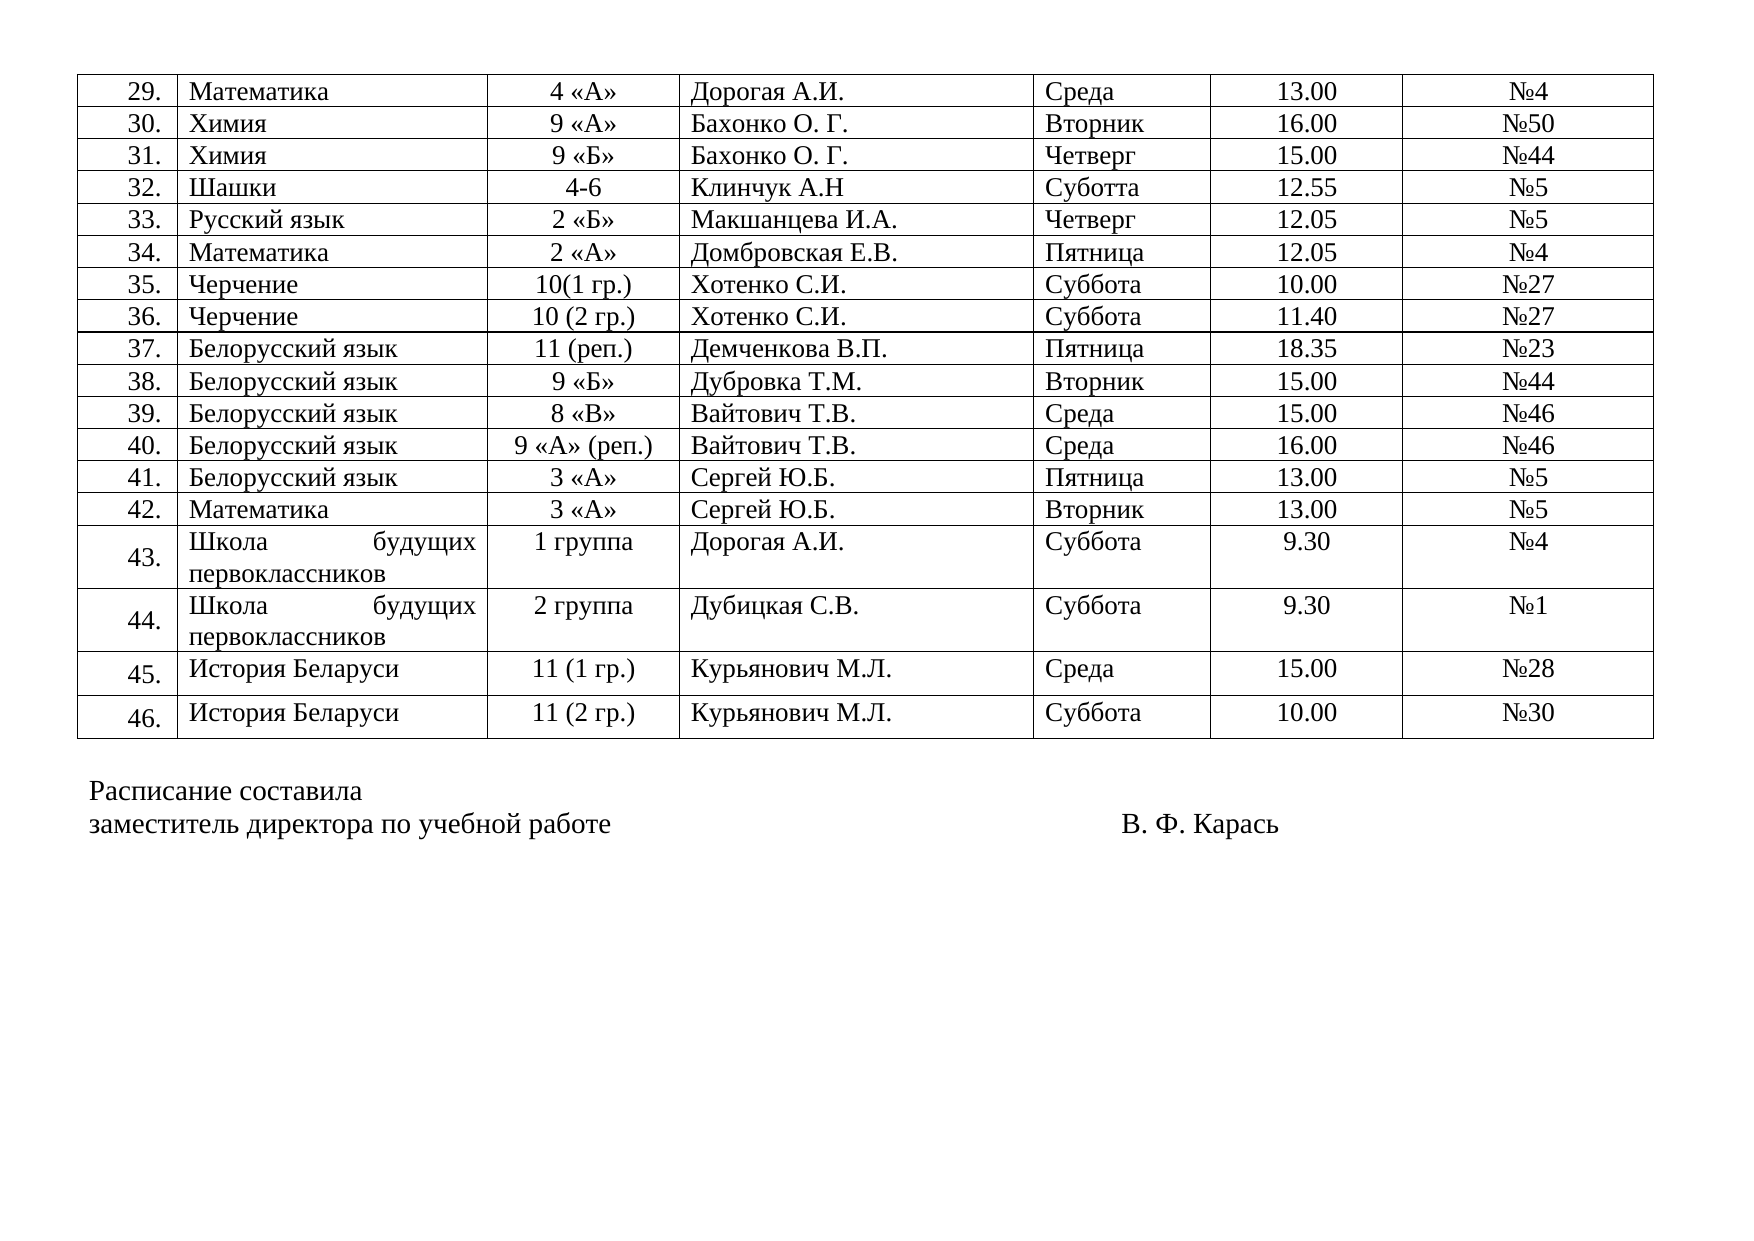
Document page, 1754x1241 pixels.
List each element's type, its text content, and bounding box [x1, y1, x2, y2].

table_cell №27 [1403, 300, 1653, 331]
table_cell 2 группа [488, 589, 679, 651]
table_cell [78, 204, 177, 235]
table_cell 11.40 [1211, 300, 1402, 331]
table_cell №5 [1403, 461, 1653, 492]
table_cell Дорогая А.И. [680, 526, 1033, 588]
table_cell [78, 526, 177, 588]
table_cell Курьянович М.Л. [680, 652, 1033, 695]
table_cell Клинчук А.Н [680, 171, 1033, 203]
table_cell Домбровская Е.В. [680, 236, 1033, 267]
table_cell 3 «А» [488, 461, 679, 492]
table_cell №46 [1403, 397, 1653, 428]
table_cell 16.00 [1211, 107, 1402, 138]
table_cell [78, 493, 177, 524]
table_cell 8 «В» [488, 397, 679, 428]
table_cell [78, 696, 177, 738]
table_cell [78, 268, 177, 299]
table_cell Вторник [1034, 493, 1210, 524]
table_cell 11 (реп.) [488, 333, 679, 363]
table_cell Хотенко С.И. [680, 300, 1033, 331]
table_cell 12.05 [1211, 204, 1402, 235]
table_cell 13.00 [1211, 493, 1402, 524]
table_cell Дорогая А.И. [680, 75, 1033, 106]
table_cell 9 «А» [488, 107, 679, 138]
table_cell [78, 365, 177, 396]
table_cell Дубровка Т.М. [680, 365, 1033, 396]
table_cell Белорусский язык [178, 397, 487, 428]
table_cell 10.00 [1211, 268, 1402, 299]
table_cell [78, 397, 177, 428]
table_cell Сергей Ю.Б. [680, 493, 1033, 524]
table_cell №44 [1403, 139, 1653, 170]
table_cell Белорусский язык [178, 461, 487, 492]
table_cell Среда [1034, 397, 1210, 428]
table_cell Вторник [1034, 365, 1210, 396]
table_cell 16.00 [1211, 429, 1402, 460]
table_cell Среда [1034, 652, 1210, 695]
table_cell Химия [178, 107, 487, 138]
table_cell Бахонко О. Г. [680, 107, 1033, 138]
table_cell Школа будущих первоклассников [178, 526, 487, 588]
table_cell Вторник [1034, 107, 1210, 138]
table_cell №4 [1403, 526, 1653, 588]
table_cell 4 «А» [488, 75, 679, 106]
table_cell Среда [1034, 75, 1210, 106]
table_cell №46 [1403, 429, 1653, 460]
table_cell №27 [1403, 268, 1653, 299]
table_cell Белорусский язык [178, 365, 487, 396]
table_cell Курьянович М.Л. [680, 696, 1033, 738]
table_cell Математика [178, 236, 487, 267]
table_cell №4 [1403, 75, 1653, 106]
table_cell 15.00 [1211, 365, 1402, 396]
table_cell Русский язык [178, 204, 487, 235]
table_cell 9 «А» (реп.) [488, 429, 679, 460]
table_cell Сергей Ю.Б. [680, 461, 1033, 492]
table_cell 15.00 [1211, 397, 1402, 428]
text заместитель директора по учебной работе В. Ф. Карась [89, 806, 1695, 840]
table_cell №30 [1403, 696, 1653, 738]
table_cell [78, 236, 177, 267]
table_cell Суббота [1034, 526, 1210, 588]
table_cell Демченкова В.П. [680, 333, 1033, 363]
table_cell Вайтович Т.В. [680, 397, 1033, 428]
table_cell История Беларуси [178, 652, 487, 695]
table_cell 11 (1 гр.) [488, 652, 679, 695]
table_cell 9 «Б» [488, 139, 679, 170]
table_cell [78, 652, 177, 695]
table_cell [78, 75, 177, 106]
table_cell №5 [1403, 493, 1653, 524]
table_cell Суббота [1034, 268, 1210, 299]
table_cell Суббота [1034, 589, 1210, 651]
table_cell Школа будущих первоклассников [178, 589, 487, 651]
table_cell [78, 429, 177, 460]
table_cell 9 «Б» [488, 365, 679, 396]
table_cell Математика [178, 493, 487, 524]
table_cell №28 [1403, 652, 1653, 695]
table_cell №5 [1403, 171, 1653, 203]
text Расписание составила [89, 773, 1695, 806]
table_cell 2 «Б» [488, 204, 679, 235]
table_cell [78, 333, 177, 363]
table_cell №4 [1403, 236, 1653, 267]
table_cell Пятница [1034, 461, 1210, 492]
table_cell Бахонко О. Г. [680, 139, 1033, 170]
table_cell Пятница [1034, 333, 1210, 363]
table_cell 11 (2 гр.) [488, 696, 679, 738]
table_cell Математика [178, 75, 487, 106]
table_cell Белорусский язык [178, 333, 487, 363]
table_cell [78, 107, 177, 138]
table_cell 9.30 [1211, 526, 1402, 588]
table_cell Пятница [1034, 236, 1210, 267]
table_cell Дубицкая С.В. [680, 589, 1033, 651]
table_cell №23 [1403, 333, 1653, 363]
table_cell 18.35 [1211, 333, 1402, 363]
table_cell 10 (2 гр.) [488, 300, 679, 331]
table_cell 10.00 [1211, 696, 1402, 738]
table_cell Четверг [1034, 139, 1210, 170]
table_cell Макшанцева И.А. [680, 204, 1033, 235]
table_cell №1 [1403, 589, 1653, 651]
table_cell 9.30 [1211, 589, 1402, 651]
table_cell [78, 461, 177, 492]
table_cell №44 [1403, 365, 1653, 396]
table_cell 15.00 [1211, 139, 1402, 170]
table_cell 10(1 гр.) [488, 268, 679, 299]
table_cell 13.00 [1211, 75, 1402, 106]
table_cell Шашки [178, 171, 487, 203]
table_cell Белорусский язык [178, 429, 487, 460]
table_cell №5 [1403, 204, 1653, 235]
table_cell [78, 589, 177, 651]
table_cell Черчение [178, 268, 487, 299]
table_cell №50 [1403, 107, 1653, 138]
table_cell Вайтович Т.В. [680, 429, 1033, 460]
table_cell Суббота [1034, 696, 1210, 738]
table_cell Черчение [178, 300, 487, 331]
table_cell Хотенко С.И. [680, 268, 1033, 299]
table_cell 1 группа [488, 526, 679, 588]
table_cell [78, 300, 177, 331]
table_cell [78, 139, 177, 170]
table_cell 2 «А» [488, 236, 679, 267]
table_cell 4-6 [488, 171, 679, 203]
table_cell Суботта [1034, 171, 1210, 203]
table_cell История Беларуси [178, 696, 487, 738]
table_cell Суббота [1034, 300, 1210, 331]
table_cell Четверг [1034, 204, 1210, 235]
table_cell 13.00 [1211, 461, 1402, 492]
table_cell 12.55 [1211, 171, 1402, 203]
table_cell 15.00 [1211, 652, 1402, 695]
table_cell 3 «А» [488, 493, 679, 524]
table_cell 12.05 [1211, 236, 1402, 267]
table_cell [78, 171, 177, 203]
table_cell Химия [178, 139, 487, 170]
table_cell Среда [1034, 429, 1210, 460]
